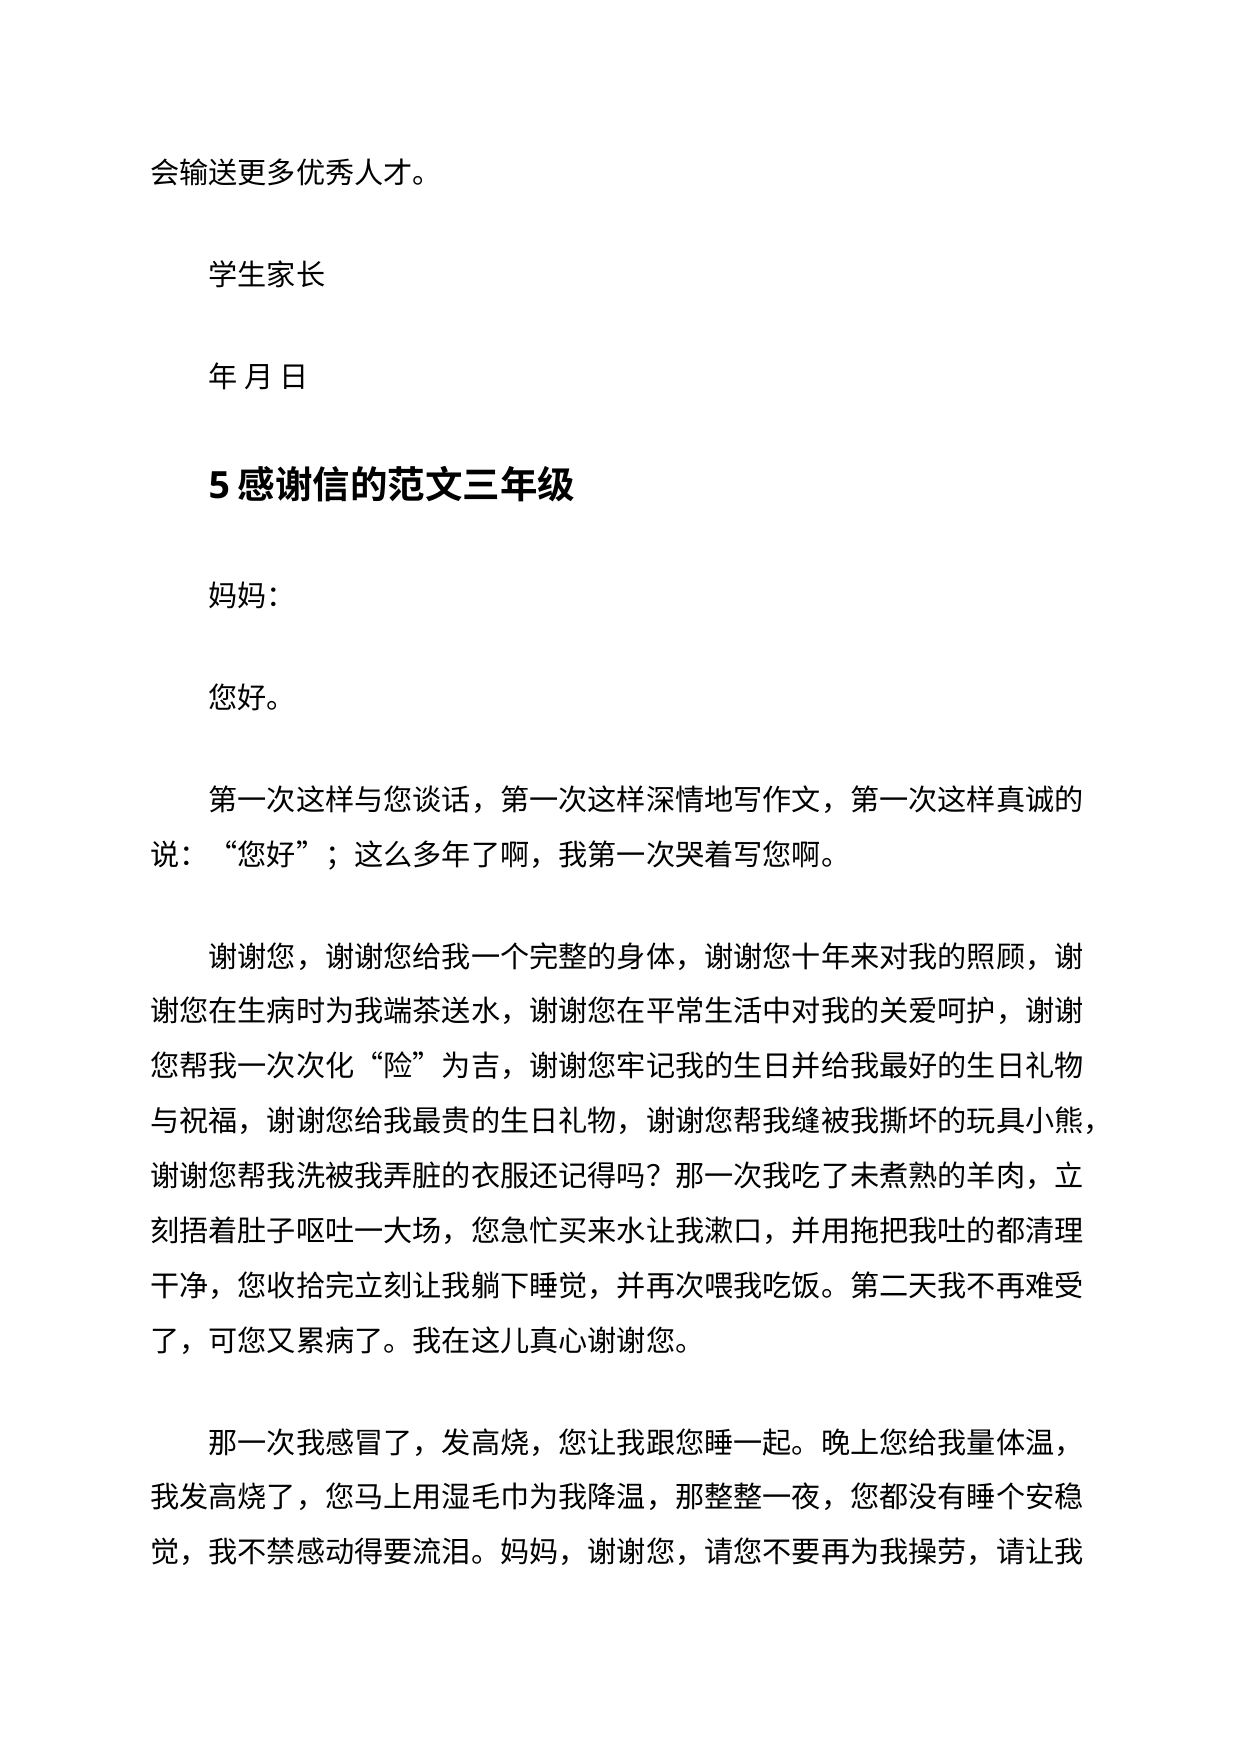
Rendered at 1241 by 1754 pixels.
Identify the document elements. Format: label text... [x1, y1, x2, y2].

text 学生家长 [150, 252, 1090, 294]
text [150, 150, 1090, 192]
text 谢谢您，谢谢您给我一个完整的身体，谢谢您十年来对我的照顾，谢谢您在生病时为我端茶送水，谢谢您在平常生活中对我的关爱呵护，谢谢您帮我一次次化“险”为吉，谢谢您牢记我的生日并给我最好的生日礼物与祝福，谢谢您给我最贵的生日礼物，谢谢您帮我缝被我撕坏的玩具小熊，谢谢您帮我洗被我弄脏的衣服还记得吗？那一次我吃了未煮熟的羊肉，立刻捂着肚子呕吐一大场，您急忙买来水让我漱口，并用拖把我吐的都清理干净，您收拾完立刻让我躺下睡觉，并再次喂我吃饭。第二天我不再难受了，可您又累病了。我在这儿真心谢谢您。 [150, 933, 1090, 1360]
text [150, 1419, 1090, 1571]
text 年 月 日 [150, 353, 1090, 396]
text 第一次这样与您谈话，第一次这样深情地写作文，第一次这样真诚的说：“您好”；这么多年了啊，我第一次哭着写您啊。 [150, 776, 1090, 874]
text 5感谢信的范文三年级 [150, 455, 1090, 510]
text 妈妈： [150, 573, 1090, 615]
text 您好。 [150, 675, 1090, 717]
